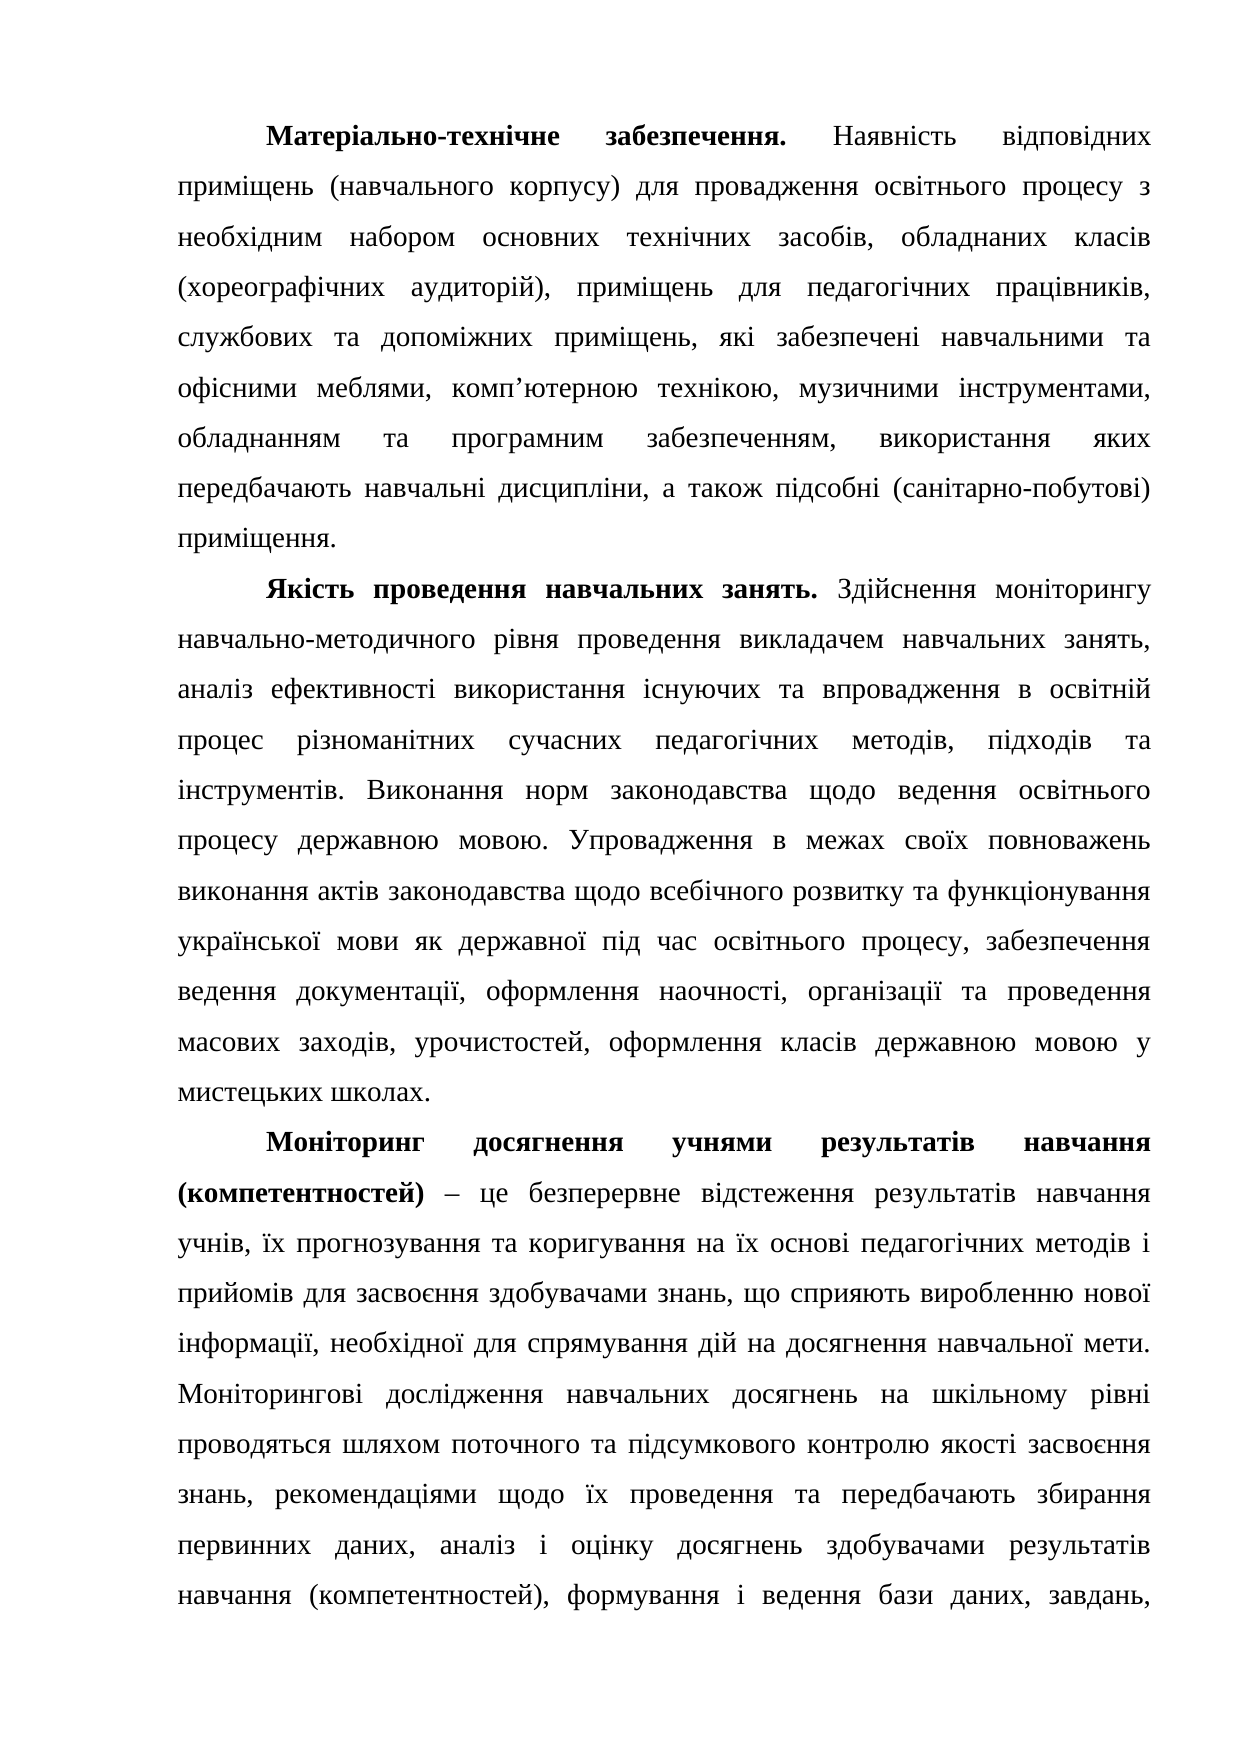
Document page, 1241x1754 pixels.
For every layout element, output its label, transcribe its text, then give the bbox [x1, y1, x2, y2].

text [177, 1124, 1152, 1611]
text Матеріально-технічне забезпечення. Наявність відповідних приміщень (навчального корпусу) для провадження освітнього процесу з необхідним набором основних технічних засобів, обладнаних класів (хореографічних аудиторій), приміщень для педагогічних працівників, службових та допоміжних приміщень, які забезпечені навчальними та офісними меблями, комп’ютерною технікою, музичними інструментами, обладнанням та програмним забезпеченням, використання яких передбачають навчальні дисципліни, а також підсобні (санітарно-побутові) приміщення. [177, 118, 1152, 554]
text Якість проведення навчальних занять. Здійснення моніторингу навчально-методичного рівня проведення викладачем навчальних занять, аналіз ефективності використання існуючих та впровадження в освітній процес різноманітних сучасних педагогічних методів, підходів та інструментів. Виконання норм законодавства щодо ведення освітнього процесу державною мовою. Упровадження в межах своїх повноважень виконання актів законодавства щодо всебічного розвитку та функціонування української мови як державної під час освітнього процесу, забезпечення ведення документації, оформлення наочності, організації та проведення масових заходів, урочистостей, оформлення класів державною мовою у мистецьких школах. [177, 571, 1152, 1108]
